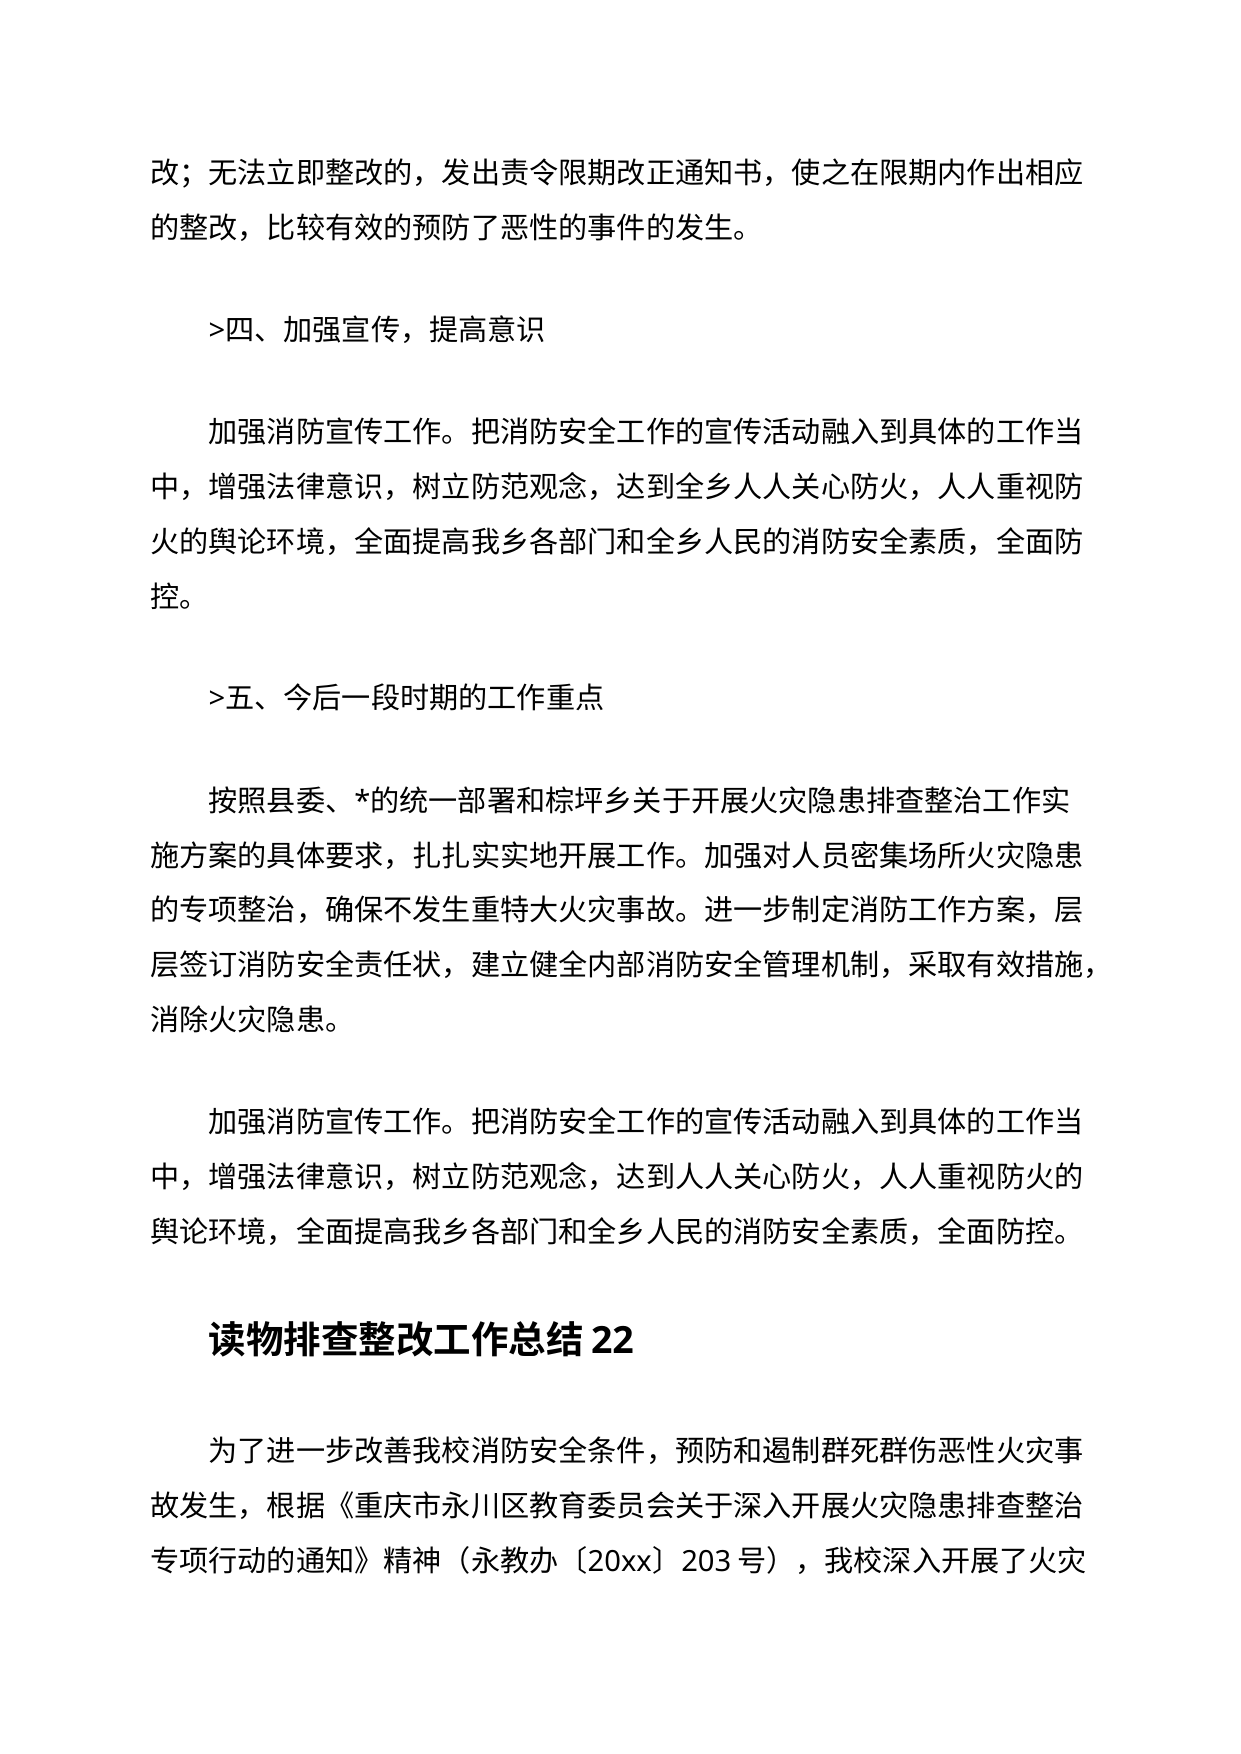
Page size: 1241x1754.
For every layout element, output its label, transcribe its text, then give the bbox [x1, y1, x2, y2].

text >四、加强宣传，提高意识 [150, 307, 1090, 349]
text 加强消防宣传工作。把消防安全工作的宣传活动融入到具体的工作当中，增强法律意识，树立防范观念，达到全乡人人关心防火，人人重视防火的舆论环境，全面提高我乡各部门和全乡人民的消防安全素质，全面防控。 [150, 409, 1090, 616]
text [150, 150, 1090, 247]
text 加强消防宣传工作。把消防安全工作的宣传活动融入到具体的工作当中，增强法律意识，树立防范观念，达到人人关心防火，人人重视防火的舆论环境，全面提高我乡各部门和全乡人民的消防安全素质，全面防控。 [150, 1098, 1090, 1251]
text 按照县委、*的统一部署和棕坪乡关于开展火灾隐患排查整治工作实施方案的具体要求，扎扎实实地开展工作。加强对人员密集场所火灾隐患的专项整治，确保不发生重特大火灾事故。进一步制定消防工作方案，层层签订消防安全责任状，建立健全内部消防安全管理机制，采取有效措施，消除火灾隐患。 [150, 777, 1090, 1039]
text >五、今后一段时期的工作重点 [150, 675, 1090, 717]
text 读物排查整改工作总结22 [150, 1310, 1090, 1364]
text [150, 1428, 1090, 1580]
